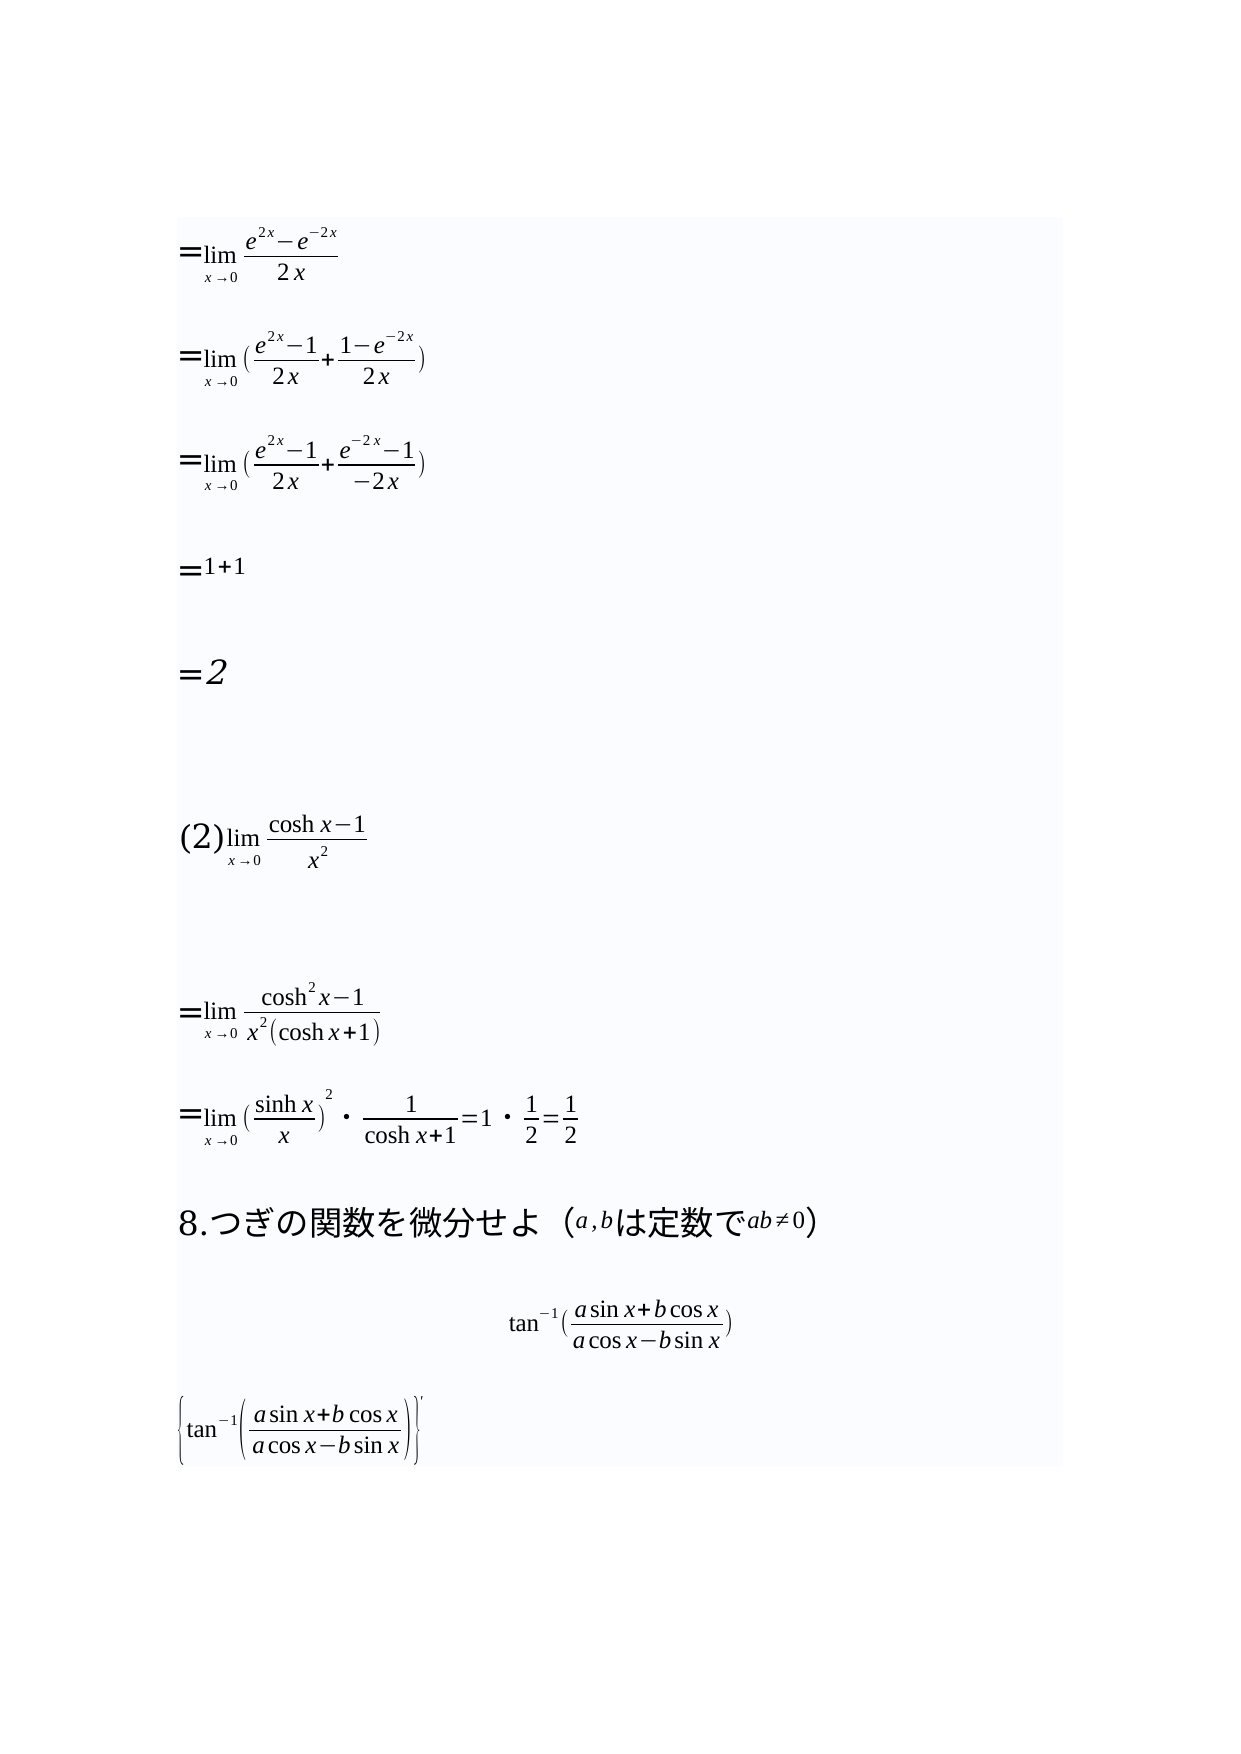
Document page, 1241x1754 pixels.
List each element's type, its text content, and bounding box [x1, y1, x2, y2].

text =2 [177, 633, 1063, 708]
text = [177, 1079, 1063, 1154]
text 8.つぎの関数を微分せよ（は定数で） [177, 1183, 1063, 1258]
text = [177, 321, 1063, 396]
text = [177, 217, 1063, 292]
text (2) [177, 804, 1063, 879]
text = [177, 529, 1063, 604]
text = [177, 975, 1063, 1050]
text = [177, 425, 1063, 500]
